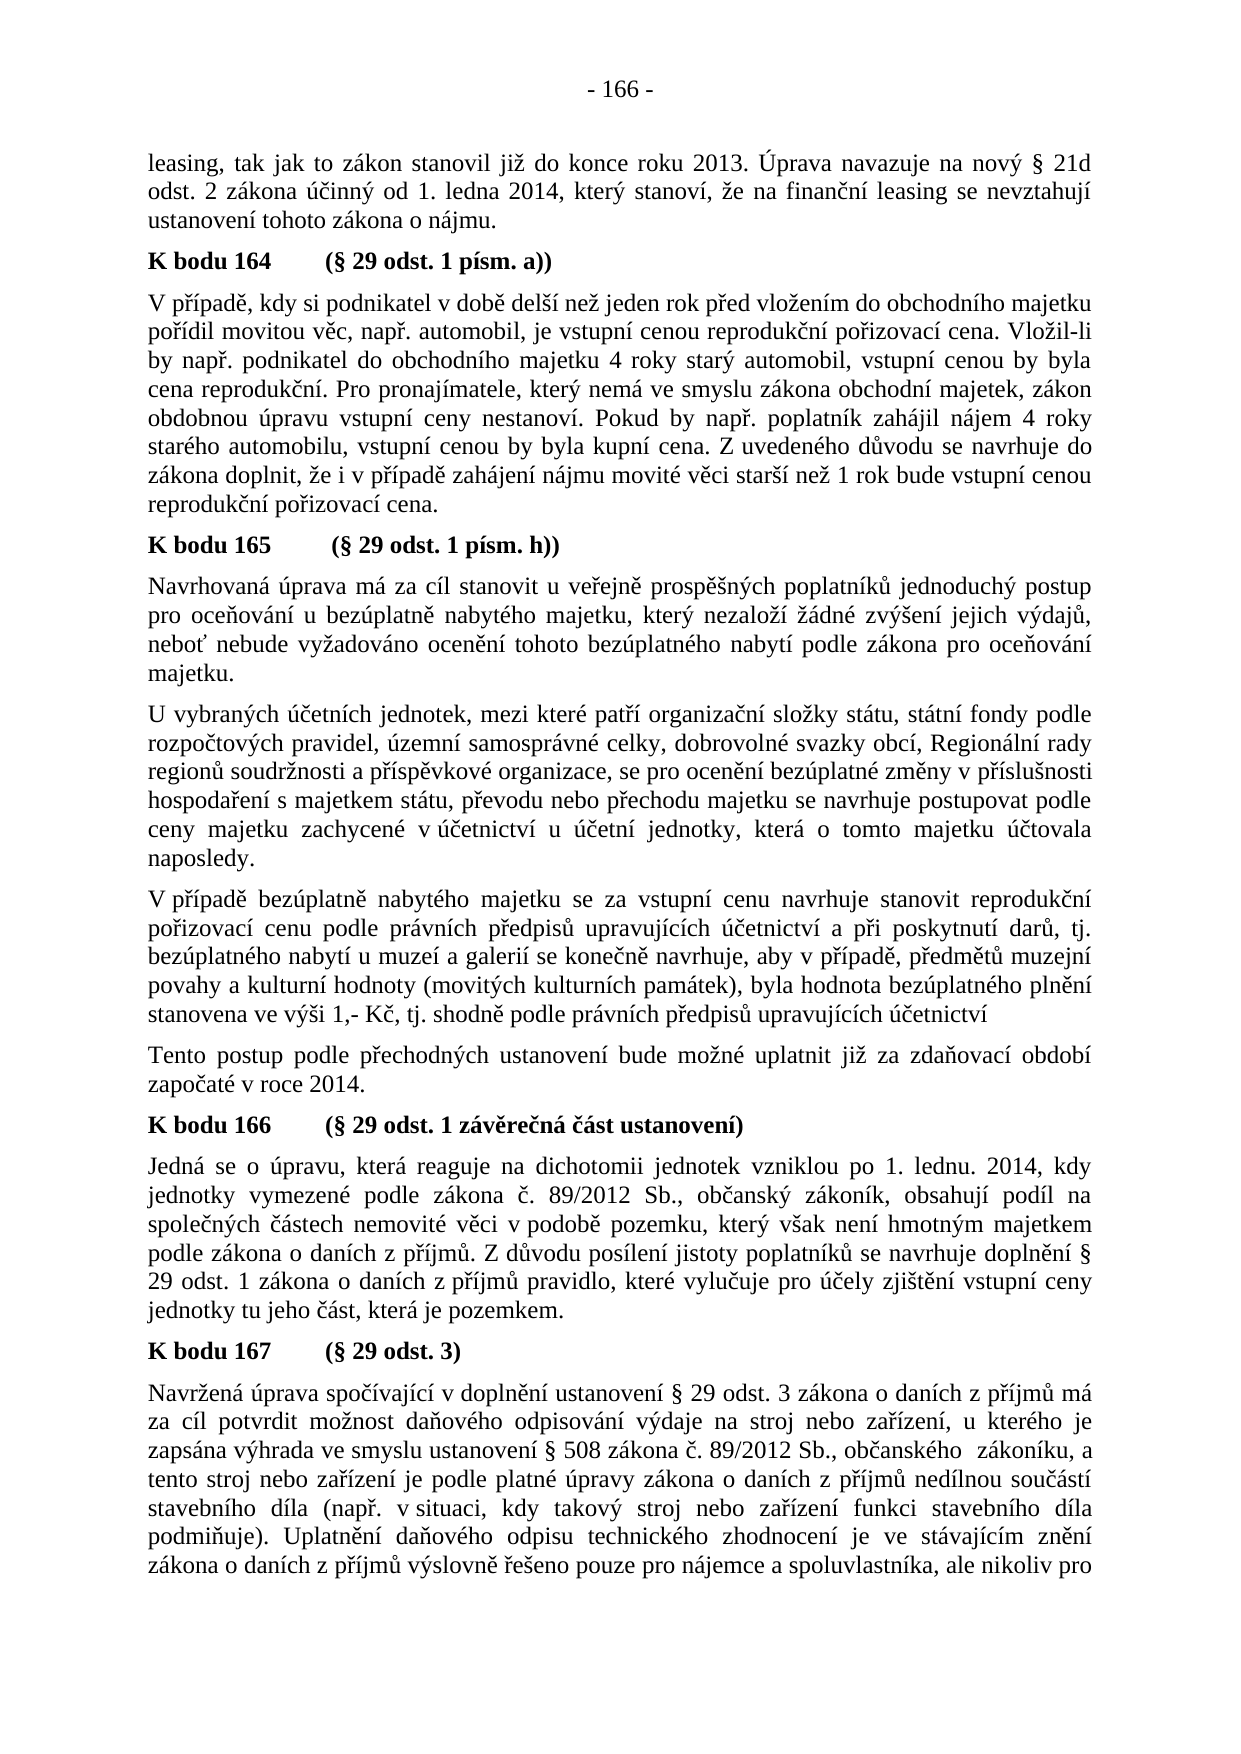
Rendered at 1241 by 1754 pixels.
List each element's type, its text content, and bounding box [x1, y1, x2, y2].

text Tento postup podle přechodných ustanovení bude možné uplatnit již za zdaňovací období započaté v roce 2014. [148, 1040, 1093, 1098]
list (§ 29 odst. 3) [148, 1336, 1093, 1365]
text V případě bezúplatně nabytého majetku se za vstupní cenu navrhuje stanovit reprodukční pořizovací cenu podle právních předpisů upravujících účetnictví a při poskytnutí darů, tj. bezúplatného nabytí u muzeí a galerií se konečně navrhuje, aby v případě, předmětů muzejní povahy a kulturní hodnoty (movitých kulturních památek), byla hodnota bezúplatného plnění stanovena ve výši 1,- Kč, tj. shodně podle právních předpisů upravujících účetnictví [148, 884, 1093, 1028]
text Navrhovaná úprava má za cíl stanovit u veřejně prospěšných poplatníků jednoduchý postup pro oceňování u bezúplatně nabytého majetku, který nezaloží žádné zvýšení jejich výdajů, neboť nebude vyžadováno ocenění tohoto bezúplatného nabytí podle zákona pro oceňování majetku. [148, 571, 1093, 686]
text Jedná se o úpravu, která reaguje na dichotomii jednotek vzniklou po 1. lednu. 2014, kdy jednotky vymezené podle zákona č. 89/2012 Sb., občanský zákoník, obsahují podíl na společných částech nemovité věci v podobě pozemku, který však není hmotným majetkem podle zákona o daních z příjmů. Z důvodu posílení jistoty poplatníků se navrhuje doplnění § 29 odst. 1 zákona o daních z příjmů pravidlo, které vylučuje pro účely zjištění vstupní ceny jednotky tu jeho část, která je pozemkem. [148, 1151, 1093, 1324]
text U vybraných účetních jednotek, mezi které patří organizační složky státu, státní fondy podle rozpočtových pravidel, územní samosprávné celky, dobrovolné svazky obcí, Regionální rady regionů soudržnosti a příspěvkové organizace, se pro ocenění bezúplatné změny v příslušnosti hospodaření s majetkem státu, převodu nebo přechodu majetku se navrhuje postupovat podle ceny majetku zachycené v účetnictví u účetní jednotky, která o tomto majetku účtovala naposledy. [148, 699, 1093, 871]
text V případě, kdy si podnikatel v době delší než jeden rok před vložením do obchodního majetku pořídil movitou věc, např. automobil, je vstupní cenou reprodukční pořizovací cena. Vložil-li by např. podnikatel do obchodního majetku 4 roky starý automobil, vstupní cenou by byla cena reprodukční. Pro pronajímatele, který nemá ve smyslu zákona obchodní majetek, zákon obdobnou úpravu vstupní ceny nestanoví. Pokud by např. poplatník zahájil nájem 4 roky starého automobilu, vstupní cenou by byla kupní cena. Z uvedeného důvodu se navrhuje do zákona doplnit, že i v případě zahájení nájmu movité věci starší než 1 rok bude vstupní cenou reprodukční pořizovací cena. [148, 288, 1093, 518]
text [148, 1378, 1093, 1579]
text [148, 148, 1093, 234]
list (§ 29 odst. 1 písm. h)) [148, 530, 1093, 559]
list (§ 29 odst. 1 závěrečná část ustanovení) [148, 1110, 1093, 1139]
list (§ 29 odst. 1 písm. a)) [148, 246, 1093, 275]
